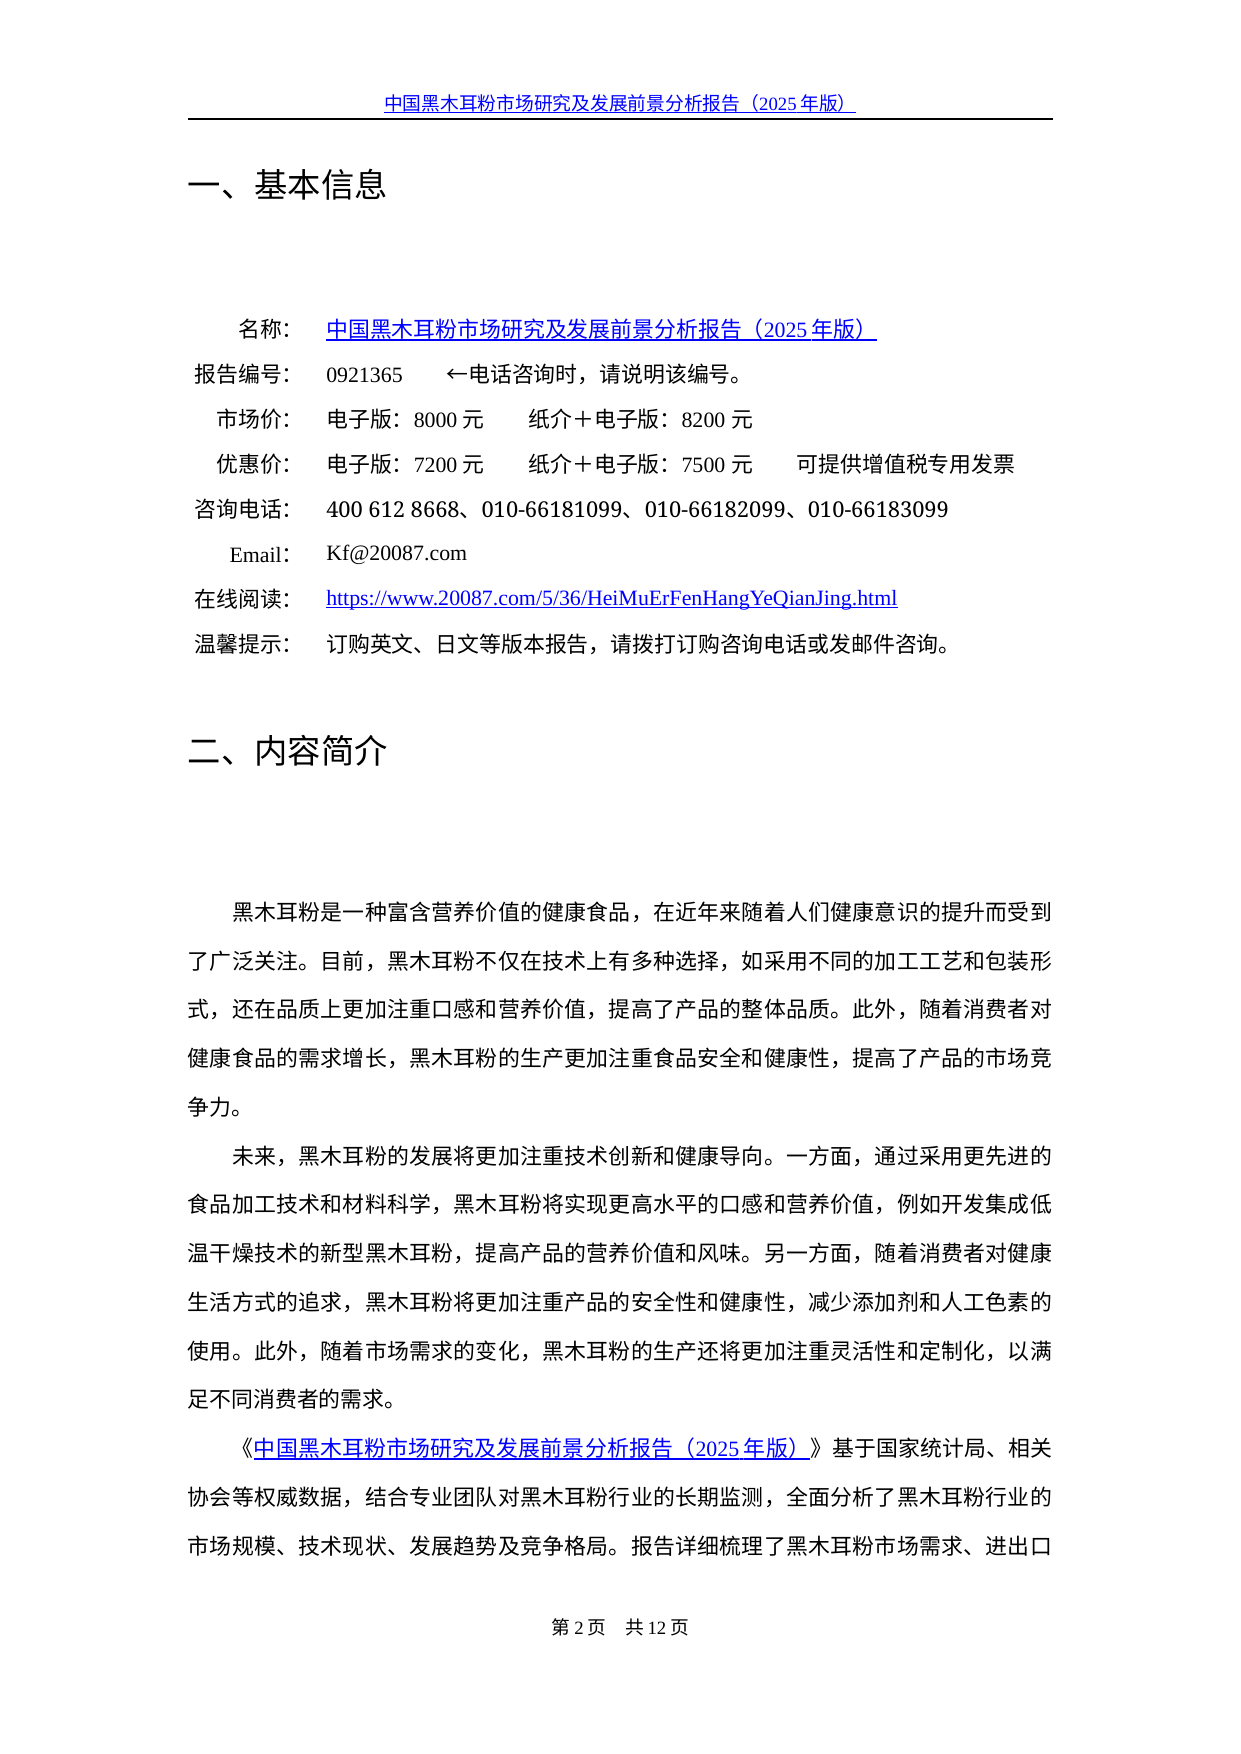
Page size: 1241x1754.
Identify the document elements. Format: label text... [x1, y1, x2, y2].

title 一、基本信息 [187, 150, 1053, 215]
table_cell Kf@20087.com [315, 537, 1073, 582]
table_cell 400 612 8668、010-66181099、010-66182099、010-66183099 [315, 492, 1073, 537]
table_cell 电子版：8000 元 纸介＋电子版：8200 元 [315, 402, 1073, 447]
table_cell 咨询电话： [167, 492, 315, 537]
table_header 中国黑木耳粉市场研究及发展前景分析报告（2025年版） [315, 312, 1073, 357]
table_cell 温馨提示： [167, 627, 315, 672]
title 二、内容简介 [187, 717, 1053, 782]
table_cell 在线阅读： [167, 582, 315, 627]
table_cell 优惠价： [167, 447, 315, 492]
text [187, 894, 1053, 1561]
table_cell [315, 582, 1073, 627]
table_cell 0921365 ←电话咨询时，请说明该编号。 [315, 357, 1073, 402]
table_header 名称： [167, 312, 315, 357]
table_cell 报告编号： [167, 357, 315, 402]
table_cell 订购英文、日文等版本报告，请拨打订购咨询电话或发邮件咨询。 [315, 627, 1073, 672]
table_cell Email： [167, 537, 315, 582]
table_cell 电子版：7200 元 纸介＋电子版：7500 元 可提供增值税专用发票 [315, 447, 1073, 492]
table_cell 市场价： [167, 402, 315, 447]
